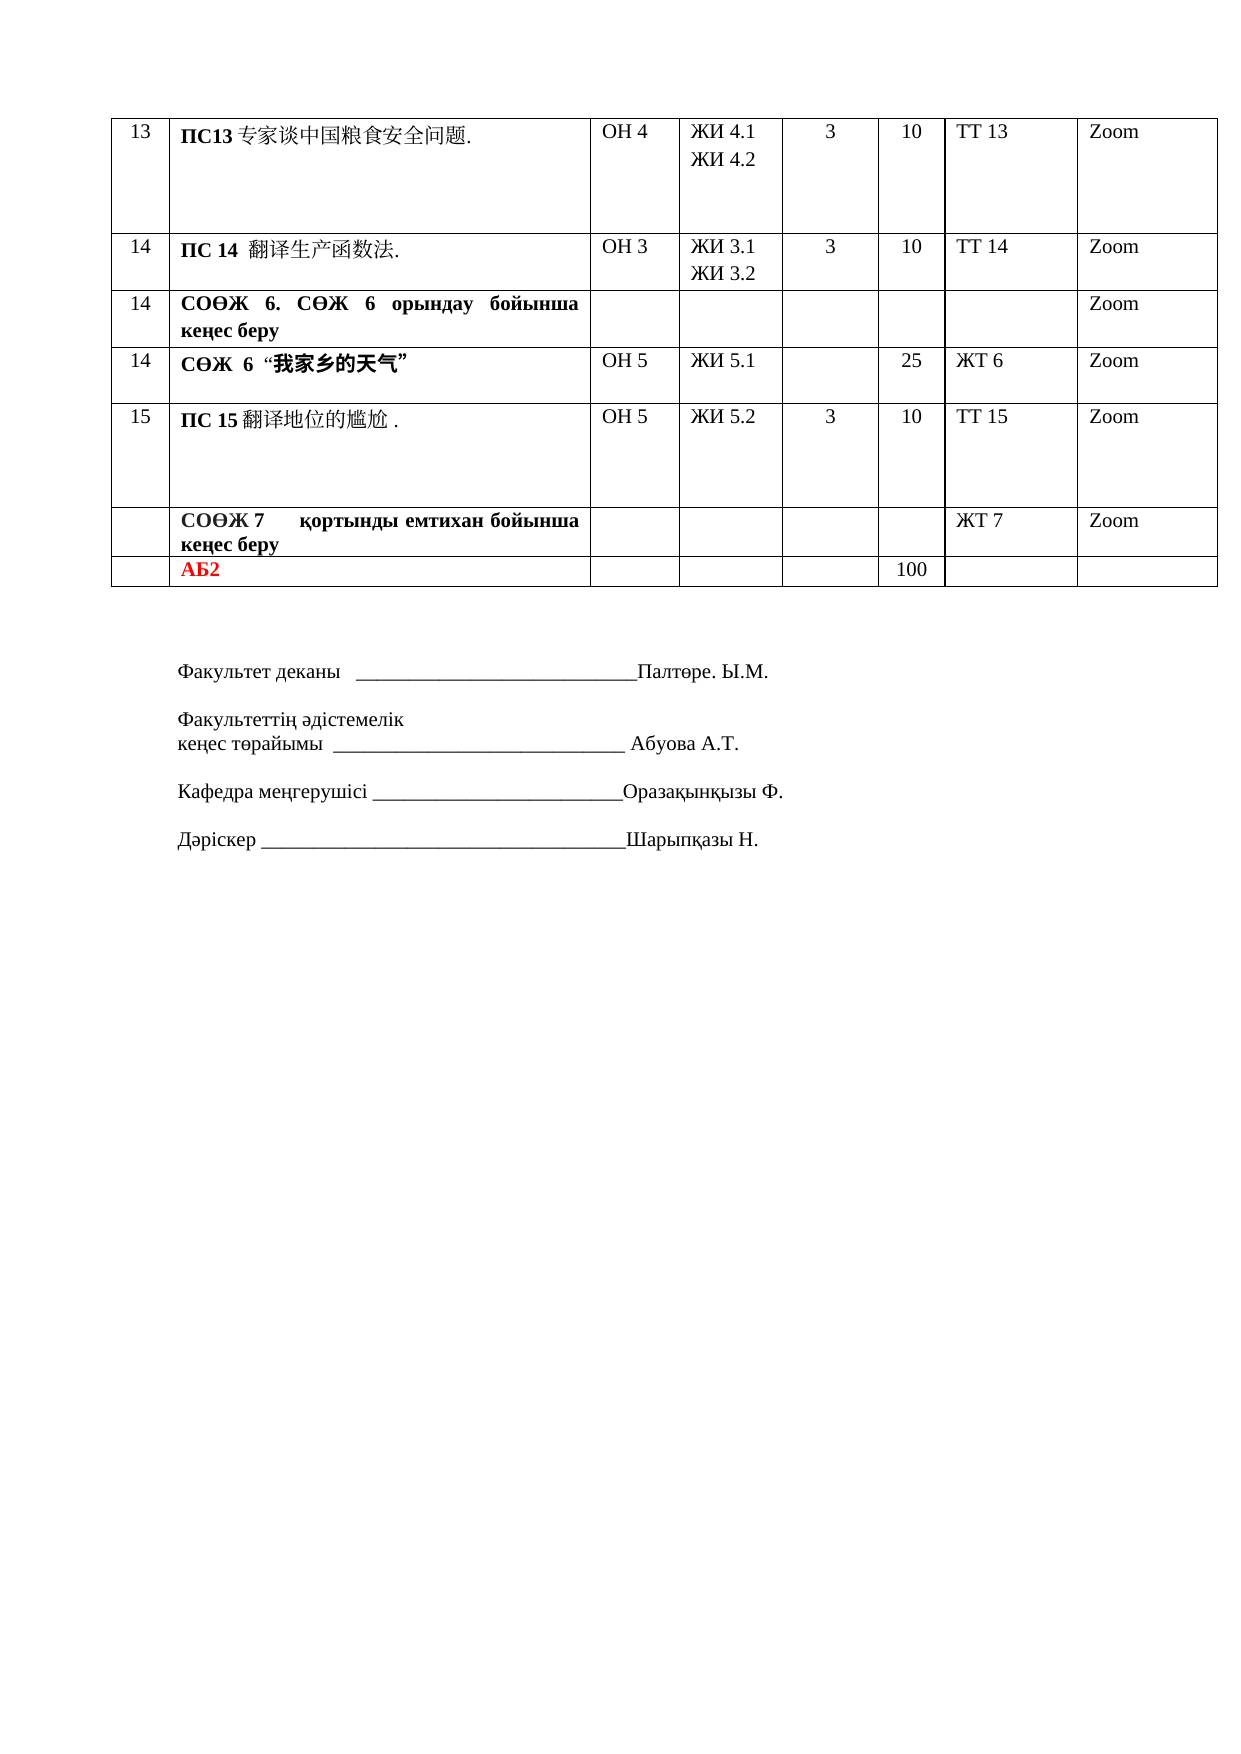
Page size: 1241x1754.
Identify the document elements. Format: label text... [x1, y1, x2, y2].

table_cell 14 [112, 291, 169, 347]
table_cell 10 [879, 404, 944, 507]
table_cell ПС13专家谈中国粮食安全问题. [170, 119, 590, 233]
table_cell ПС 15翻译地位的尴尬 . [170, 404, 590, 507]
table_cell Zoom [1078, 119, 1217, 233]
text Дәріскер ___________________________________Шарыпқазы Н. [177, 827, 1152, 851]
table_cell 10 [879, 119, 944, 233]
table_cell 100 [879, 557, 944, 586]
table_cell [783, 508, 878, 556]
table_cell [1078, 557, 1217, 586]
table_cell 14 [112, 234, 169, 290]
table_cell 3 [783, 234, 878, 290]
text Факультеттің әдістемелік [177, 707, 1152, 731]
table_cell Zoom [1078, 508, 1217, 556]
table_cell ОН 4 [591, 119, 679, 233]
table_cell ЖИ 5.1 [680, 348, 782, 403]
table_cell [783, 291, 878, 347]
table_cell [783, 348, 878, 403]
text Кафедра меңгерушісі ________________________Оразақынқызы Ф. [177, 779, 1152, 803]
table_cell ПС 14 翻译生产函数法. [170, 234, 590, 290]
table_cell [946, 557, 1077, 586]
table_cell СӨЖ 6 “我家乡的天气” [170, 348, 590, 403]
table_cell Zoom [1078, 291, 1217, 347]
table_cell СОӨЖ 7 қортынды емтихан бойынша кеңес беру [170, 508, 590, 556]
table_cell [591, 291, 679, 347]
table_cell [680, 508, 782, 556]
table_cell Zoom [1078, 404, 1217, 507]
table_cell [591, 508, 679, 556]
table_cell ЖТ 7 [946, 508, 1077, 556]
table_cell 14 [112, 348, 169, 403]
table_cell [112, 557, 169, 586]
table_cell ТТ 14 [946, 234, 1077, 290]
table_cell 3 [783, 119, 878, 233]
table_cell [112, 508, 169, 556]
table_cell ОН 3 [591, 234, 679, 290]
table_cell [680, 557, 782, 586]
text Факультет деканы ___________________________Палтөре. Ы.М. [177, 659, 1152, 683]
table_cell [879, 508, 944, 556]
table_cell 10 [879, 234, 944, 290]
table_cell [591, 557, 679, 586]
table_cell 3 [783, 404, 878, 507]
table_cell ОН 5 [591, 404, 679, 507]
table_cell [879, 291, 944, 347]
table_cell [946, 291, 1077, 347]
table_cell ЖИ 5.2 [680, 404, 782, 507]
table_cell ЖИ 4.1 ЖИ 4.2 [680, 119, 782, 233]
table_cell ТТ 15 [946, 404, 1077, 507]
table_cell СОӨЖ 6. СӨЖ 6 орындау бойынша кеңес беру [170, 291, 590, 347]
table_cell 25 [879, 348, 944, 403]
table_cell 15 [112, 404, 169, 507]
table_cell ТТ 13 [946, 119, 1077, 233]
table_cell ОН 5 [591, 348, 679, 403]
table_cell [783, 557, 878, 586]
table_cell Zoom [1078, 234, 1217, 290]
text кеңес төрайымы ____________________________ Абуова А.Т. [177, 731, 1152, 755]
table_cell [680, 291, 782, 347]
table_cell ЖИ 3.1 ЖИ 3.2 [680, 234, 782, 290]
table_cell 13 [112, 119, 169, 233]
table_cell ЖТ 6 [946, 348, 1077, 403]
table_cell Zoom [1078, 348, 1217, 403]
table_cell АБ2 [170, 557, 590, 586]
